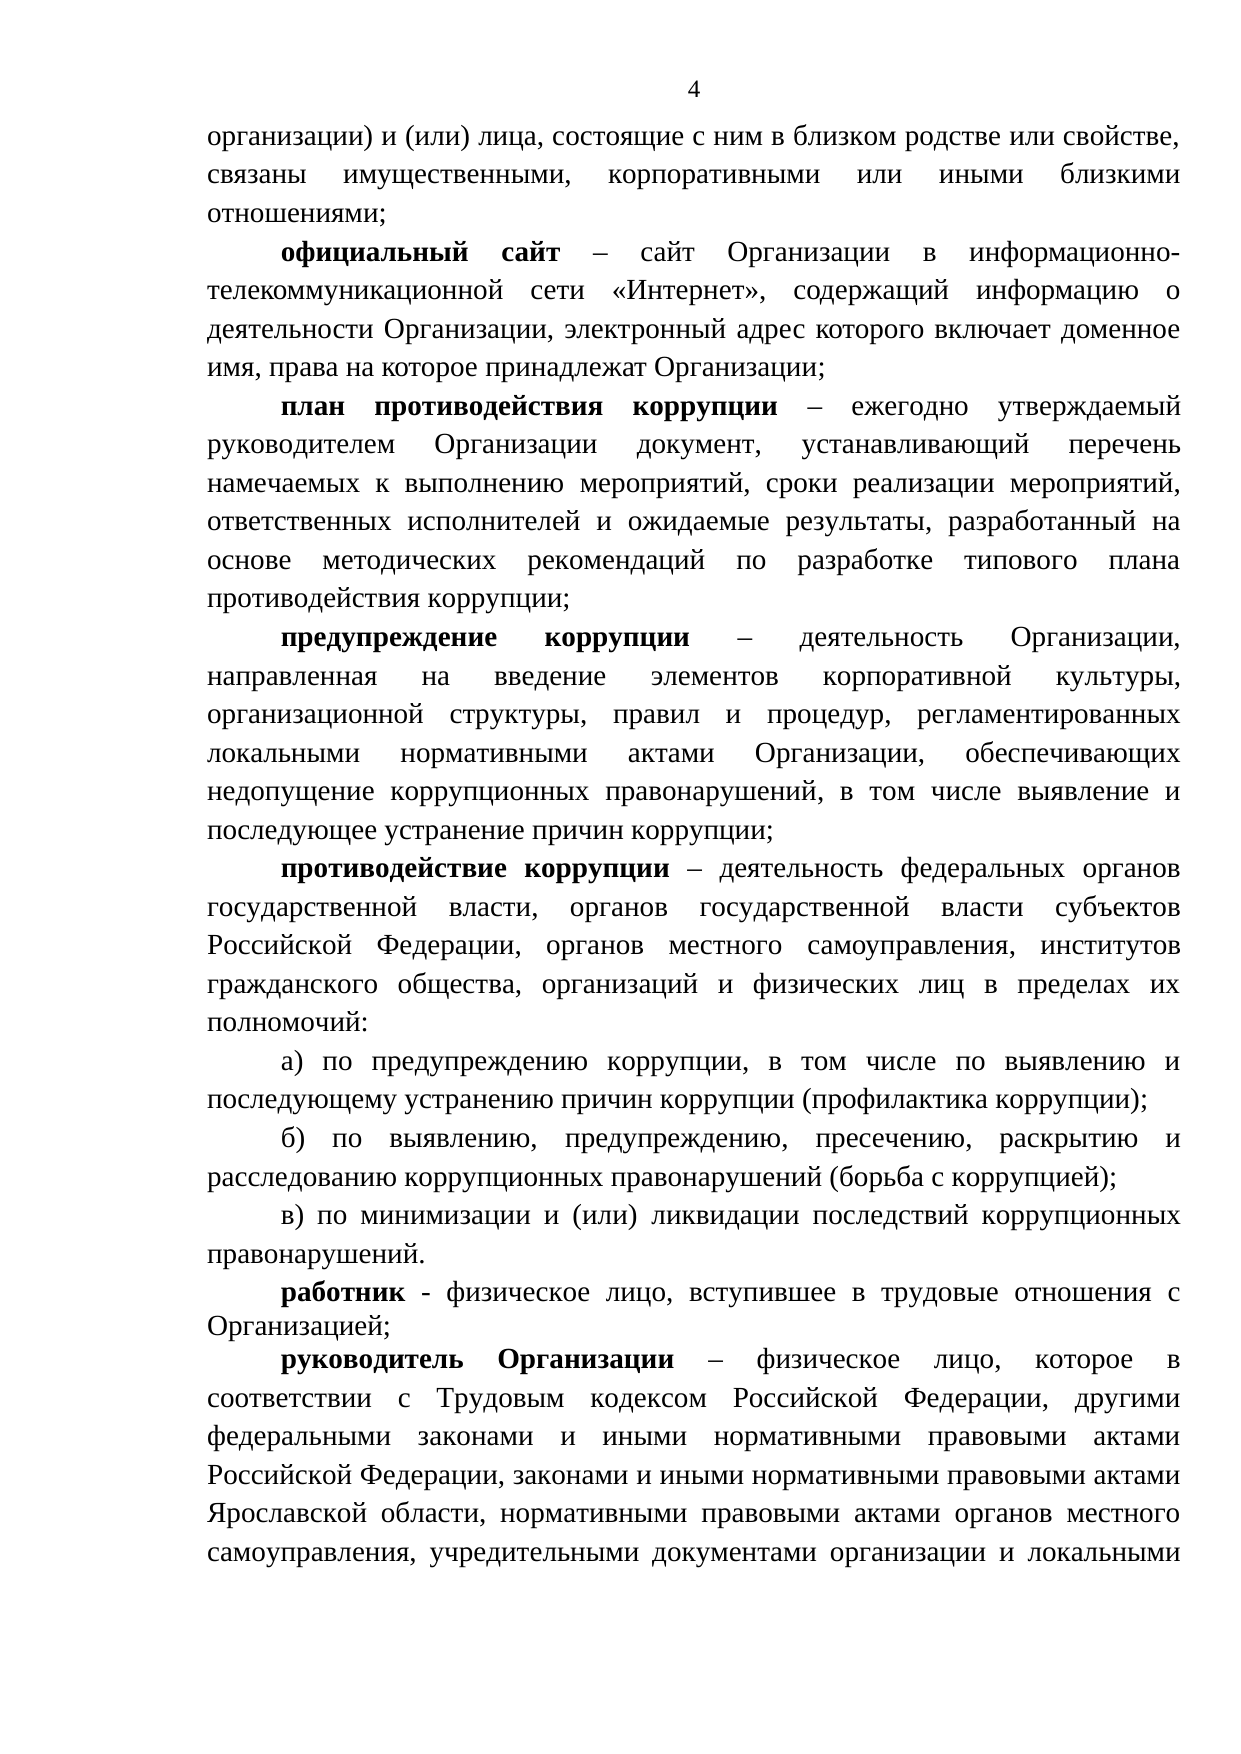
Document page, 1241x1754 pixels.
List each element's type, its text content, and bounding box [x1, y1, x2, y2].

text предупреждение коррупции – деятельность Организации, направленная на введение элементов корпоративной культуры, организационной структуры, правил и процедур, регламентированных локальными нормативными актами Организации, обеспечивающих недопущение коррупционных правонарушений, в том числе выявление и последующее устранение причин коррупции; [207, 619, 1181, 696]
text план противодействия коррупции – ежегодно утверждаемый руководителем Организации документ, устанавливающий перечень намечаемых к выполнению мероприятий, сроки реализации мероприятий, ответственных исполнителей и ожидаемые результаты, разработанный на основе методических рекомендаций по разработке типового плана противодействия коррупции; [207, 388, 1181, 614]
text в) по минимизации и (или) ликвидации последствий коррупционных правонарушений. [207, 1197, 1181, 1269]
text а) по предупреждению коррупции, в том числе по выявлению и последующему устранению причин коррупции (профилактика коррупции); [207, 1043, 1181, 1115]
text предупреждение коррупции – деятельность Организации, направленная на введение элементов корпоративной культуры, организационной структуры, правил и процедур, регламентированных локальными нормативными актами Организации, обеспечивающих недопущение коррупционных правонарушений, в том числе выявление и последующее устранение причин коррупции; [207, 768, 1181, 845]
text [207, 118, 1181, 229]
text официальный сайт – сайт Организации в информационно-телекоммуникационной сети «Интернет», содержащий информацию о деятельности Организации, электронный адрес которого включает доменное имя, права на которое принадлежат Организации; [207, 234, 1181, 383]
text работник - физическое лицо, вступившее в трудовые отношения с Организацией; [207, 1274, 1181, 1341]
text б) по выявлению, предупреждению, пресечению, раскрытию и расследованию коррупционных правонарушений (борьба с коррупцией); [207, 1120, 1181, 1192]
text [207, 1341, 1181, 1568]
text противодействие коррупции – деятельность федеральных органов государственной власти, органов государственной власти субъектов Российской Федерации, органов местного самоуправления, институтов гражданского общества, организаций и физических лиц в пределах их полномочий: [207, 850, 1181, 1038]
